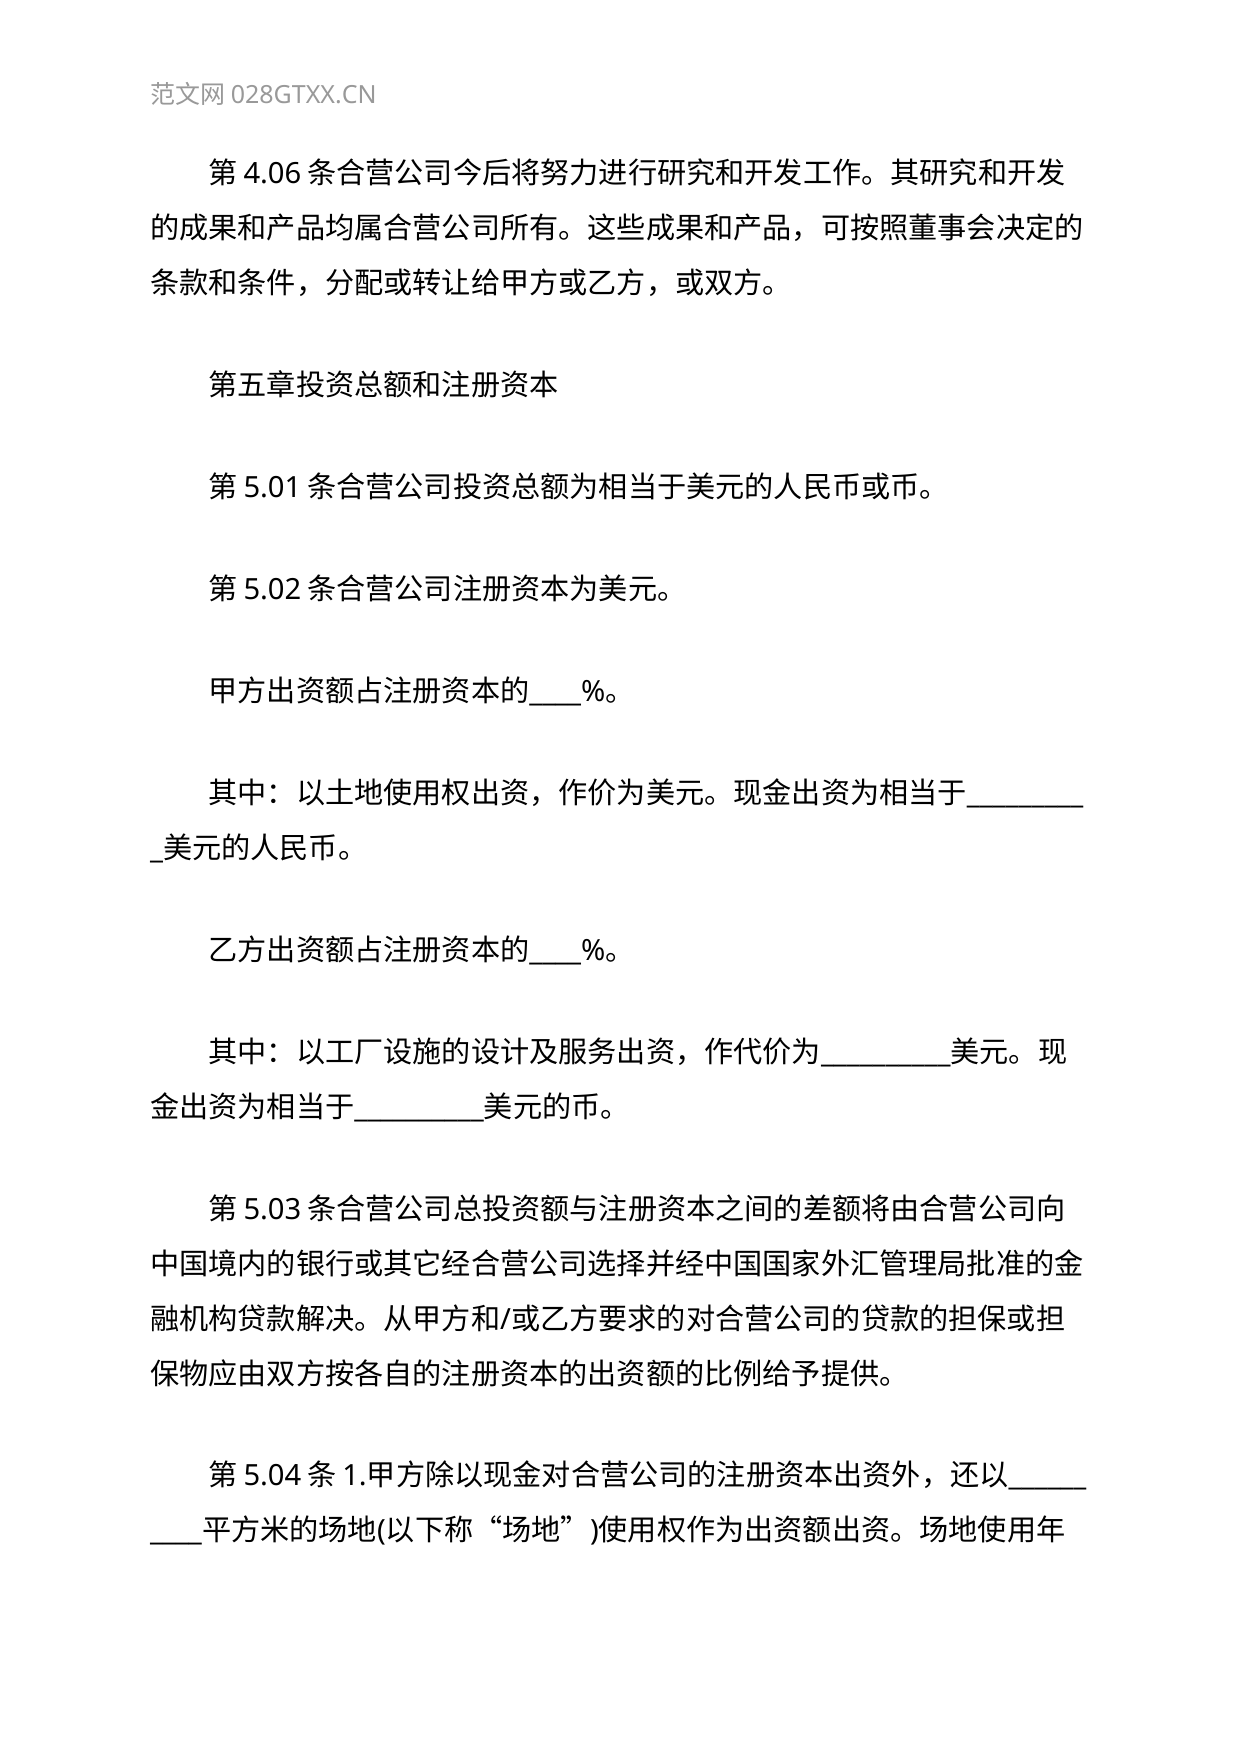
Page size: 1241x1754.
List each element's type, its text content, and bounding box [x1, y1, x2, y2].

text 第4.06条合营公司今后将努力进行研究和开发工作。其研究和开发的成果和产品均属合营公司所有。这些成果和产品，可按照董事会决定的条款和条件，分配或转让给甲方或乙方，或双方。 [150, 150, 1090, 302]
text 第5.03条合营公司总投资额与注册资本之间的差额将由合营公司向中国境内的银行或其它经合营公司选择并经中国国家外汇管理局批准的金融机构贷款解决。从甲方和/或乙方要求的对合营公司的贷款的担保或担保物应由双方按各自的注册资本的出资额的比例给予提供。 [150, 1185, 1090, 1392]
text 第五章投资总额和注册资本 [150, 362, 1090, 404]
text 第5.02条合营公司注册资本为美元。 [150, 565, 1090, 608]
text 其中：以土地使用权出资，作价为美元。现金出资为相当于__________美元的人民币。 [150, 769, 1090, 867]
text 第5.01条合营公司投资总额为相当于美元的人民币或币。 [150, 463, 1090, 506]
text 甲方出资额占注册资本的____%。 [150, 667, 1090, 710]
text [150, 1452, 1090, 1549]
text 其中：以工厂设施的设计及服务出资，作代价为__________美元。现金出资为相当于__________美元的币。 [150, 1028, 1090, 1126]
text 乙方出资额占注册资本的____%。 [150, 926, 1090, 969]
